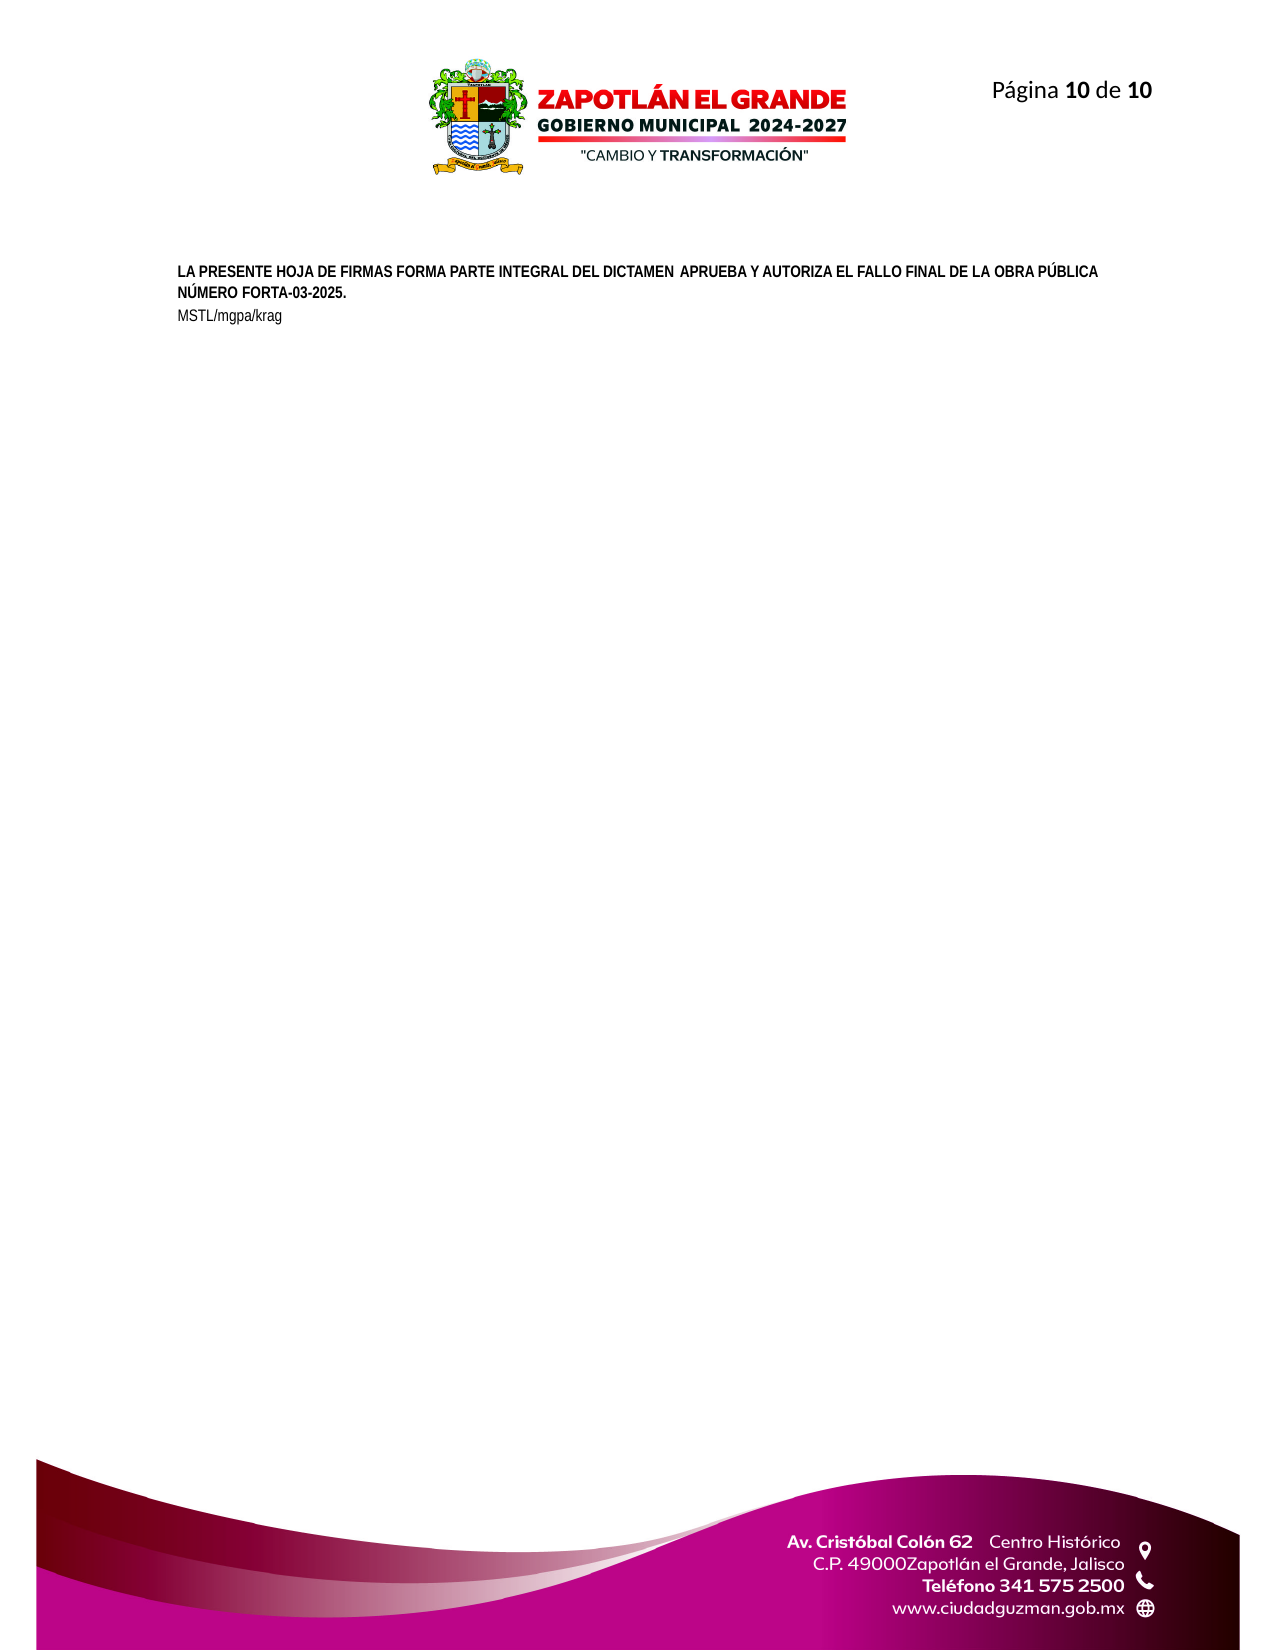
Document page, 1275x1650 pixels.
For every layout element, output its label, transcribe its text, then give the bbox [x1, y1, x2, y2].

text LA PRESENTE HOJA DE FIRMAS FORMA PARTE INTEGRAL DEL DICTAMEN APRUEBA Y AUTORIZA EL FALLO FINAL DE LA OBRA PÚBLICA NÚMERO FORTA-03-2025. [177, 261, 1152, 302]
picture [0, 15, 1275, 1650]
text MSTL/mgpa/krag [177, 305, 1152, 324]
